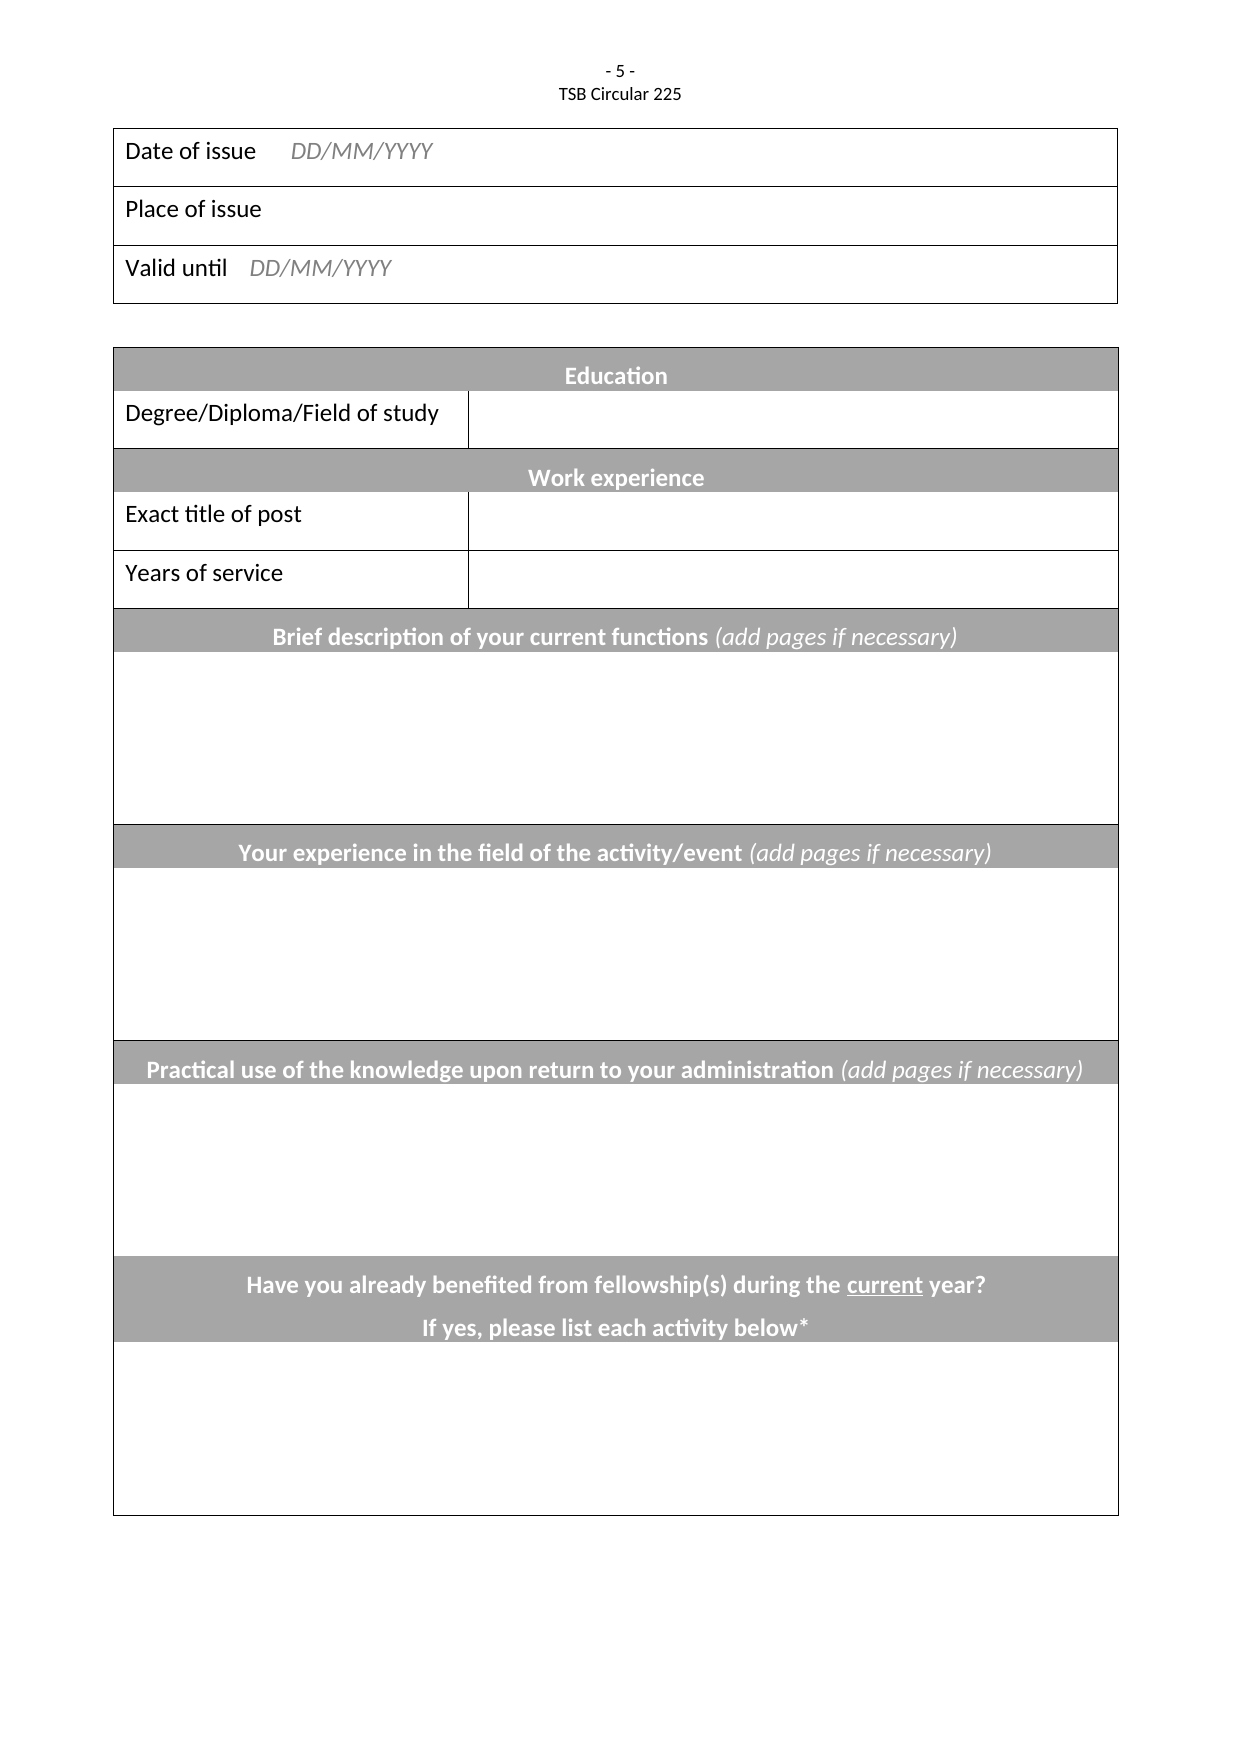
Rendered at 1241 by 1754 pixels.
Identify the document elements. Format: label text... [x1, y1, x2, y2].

table_cell [468, 187, 1117, 244]
table_cell [114, 1343, 1118, 1514]
table_cell Degree/Diploma/Field of study [114, 391, 468, 448]
table_cell [114, 652, 1118, 824]
table_cell Exact title of post [114, 492, 468, 549]
table_cell Place of issue [114, 187, 468, 244]
table_cell [469, 492, 1118, 549]
table_cell Years of service [114, 551, 468, 608]
table_cell Practical use of the knowledge upon return to your administration (add pages if necessary) [114, 1041, 1118, 1084]
table_cell [469, 391, 1118, 448]
table_cell Have you already benefited from fellowship(s) during the current year? If yes, please list each activity below* [114, 1256, 1118, 1342]
table_cell [468, 246, 1117, 303]
table_cell [114, 1084, 1118, 1256]
table_cell Date of issue DD/MM/YYYY [114, 129, 468, 186]
table_cell Valid until DD/MM/YYYY [114, 246, 468, 303]
table_header Education [114, 348, 1118, 391]
table_cell [468, 129, 1117, 186]
table_cell [469, 551, 1118, 608]
table_cell [114, 868, 1118, 1040]
table_cell Work experience [114, 449, 1118, 492]
table_cell Brief description of your current functions (add pages if necessary) [114, 609, 1118, 652]
table_cell Your experience in the field of the activity/event (add pages if necessary) [114, 825, 1118, 868]
